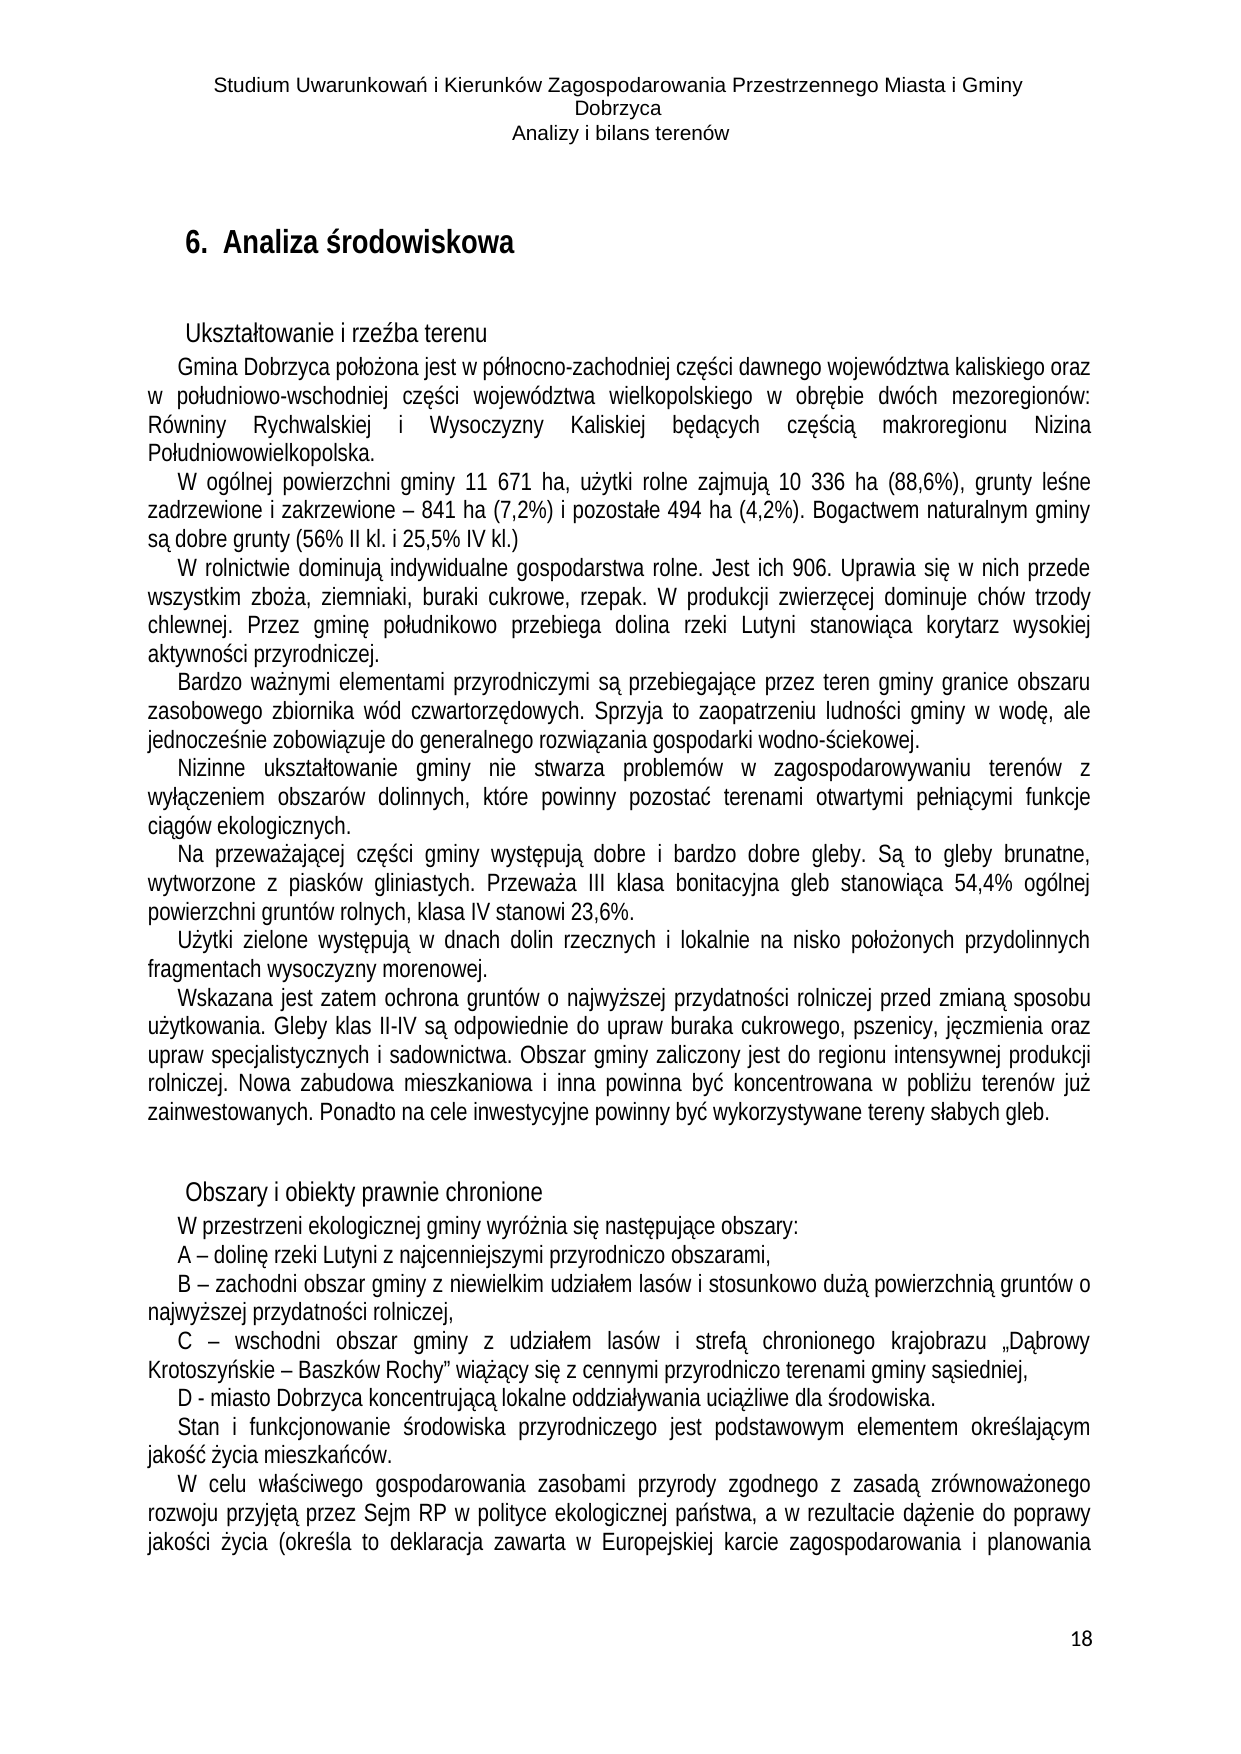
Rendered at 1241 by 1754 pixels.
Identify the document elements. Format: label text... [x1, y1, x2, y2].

subtitle Ukształtowanie i rzeźba terenu [185, 317, 1093, 348]
text W rolnictwie dominują indywidualne gospodarstwa rolne. Jest ich 906. Uprawia się w nich przede wszystkim zboża, ziemniaki, buraki cukrowe, rzepak. W produkcji zwierzęcej dominuje chów trzody chlewnej. Przez gminę południkowo przebiega dolina rzeki Lutyni stanowiąca korytarz wysokiej aktywności przyrodniczej. [148, 553, 1093, 667]
text Stan i funkcjonowanie środowiska przyrodniczego jest podstawowym elementem określającym jakość życia mieszkańców. [148, 1412, 1093, 1469]
text Wskazana jest zatem ochrona gruntów o najwyższej przydatności rolniczej przed zmianą sposobu użytkowania. Gleby klas II-IV są odpowiednie do upraw buraka cukrowego, pszenicy, jęczmienia oraz upraw specjalistycznych i sadownictwa. Obszar gminy zaliczony jest do regionu intensywnej produkcji rolniczej. Nowa zabudowa mieszkaniowa i inna powinna być koncentrowana w pobliżu terenów już zainwestowanych. Ponadto na cele inwestycyjne powinny być wykorzystywane tereny słabych gleb. [148, 982, 1093, 1126]
text C – wschodni obszar gminy z udziałem lasów i strefą chronionego krajobrazu „Dąbrowy Krotoszyńskie – Baszków Rochy” wiążący się z cennymi przyrodniczo terenami gminy sąsiedniej, [148, 1326, 1093, 1383]
subtitle Obszary i obiekty prawnie chronione [185, 1176, 1093, 1207]
text Na przeważającej części gminy występują dobre i bardzo dobre gleby. Są to gleby brunatne, wytworzone z piasków gliniastych. Przeważa III klasa bonitacyjna gleb stanowiąca 54,4% ogólnej powierzchni gruntów rolnych, klasa IV stanowi 23,6%. [148, 839, 1093, 925]
list Analiza środowiskowa [185, 223, 1093, 261]
text Bardzo ważnymi elementami przyrodniczymi są przebiegające przez teren gminy granice obszaru zasobowego zbiornika wód czwartorzędowych. Sprzyja to zaopatrzeniu ludności gminy w wodę, ale jednocześnie zobowiązuje do generalnego rozwiązania gospodarki wodno-ściekowej. [148, 667, 1093, 753]
text B – zachodni obszar gminy z niewielkim udziałem lasów i stosunkowo dużą powierzchnią gruntów o najwyższej przydatności rolniczej, [148, 1269, 1093, 1326]
text W ogólnej powierzchni gminy 11 671 ha, użytki rolne zajmują 10 336 ha (88,6%), grunty leśne zadrzewione i zakrzewione – 841 ha (7,2%) i pozostałe 494 ha (4,2%). Bogactwem naturalnym gminy są dobre grunty (56% II kl. i 25,5% IV kl.) [148, 467, 1093, 553]
text D - miasto Dobrzyca koncentrującą lokalne oddziaływania uciążliwe dla środowiska. [148, 1383, 1093, 1412]
text Nizinne ukształtowanie gminy nie stwarza problemów w zagospodarowywaniu terenów z wyłączeniem obszarów dolinnych, które powinny pozostać terenami otwartymi pełniącymi funkcje ciągów ekologicznych. [148, 753, 1093, 839]
text A – dolinę rzeki Lutyni z najcenniejszymi przyrodniczo obszarami, [148, 1240, 1093, 1269]
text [148, 1469, 1093, 1555]
text W przestrzeni ekologicznej gminy wyróżnia się następujące obszary: [148, 1211, 1093, 1240]
text Użytki zielone występują w dnach dolin rzecznych i lokalnie na nisko położonych przydolinnych fragmentach wysoczyzny morenowej. [148, 925, 1093, 982]
text Gmina Dobrzyca położona jest w północno-zachodniej części dawnego województwa kaliskiego oraz w południowo-wschodniej części województwa wielkopolskiego w obrębie dwóch mezoregionów: Równiny Rychwalskiej i Wysoczyzny Kaliskiej będących częścią makroregionu Nizina Południowowielkopolska. [148, 352, 1093, 467]
